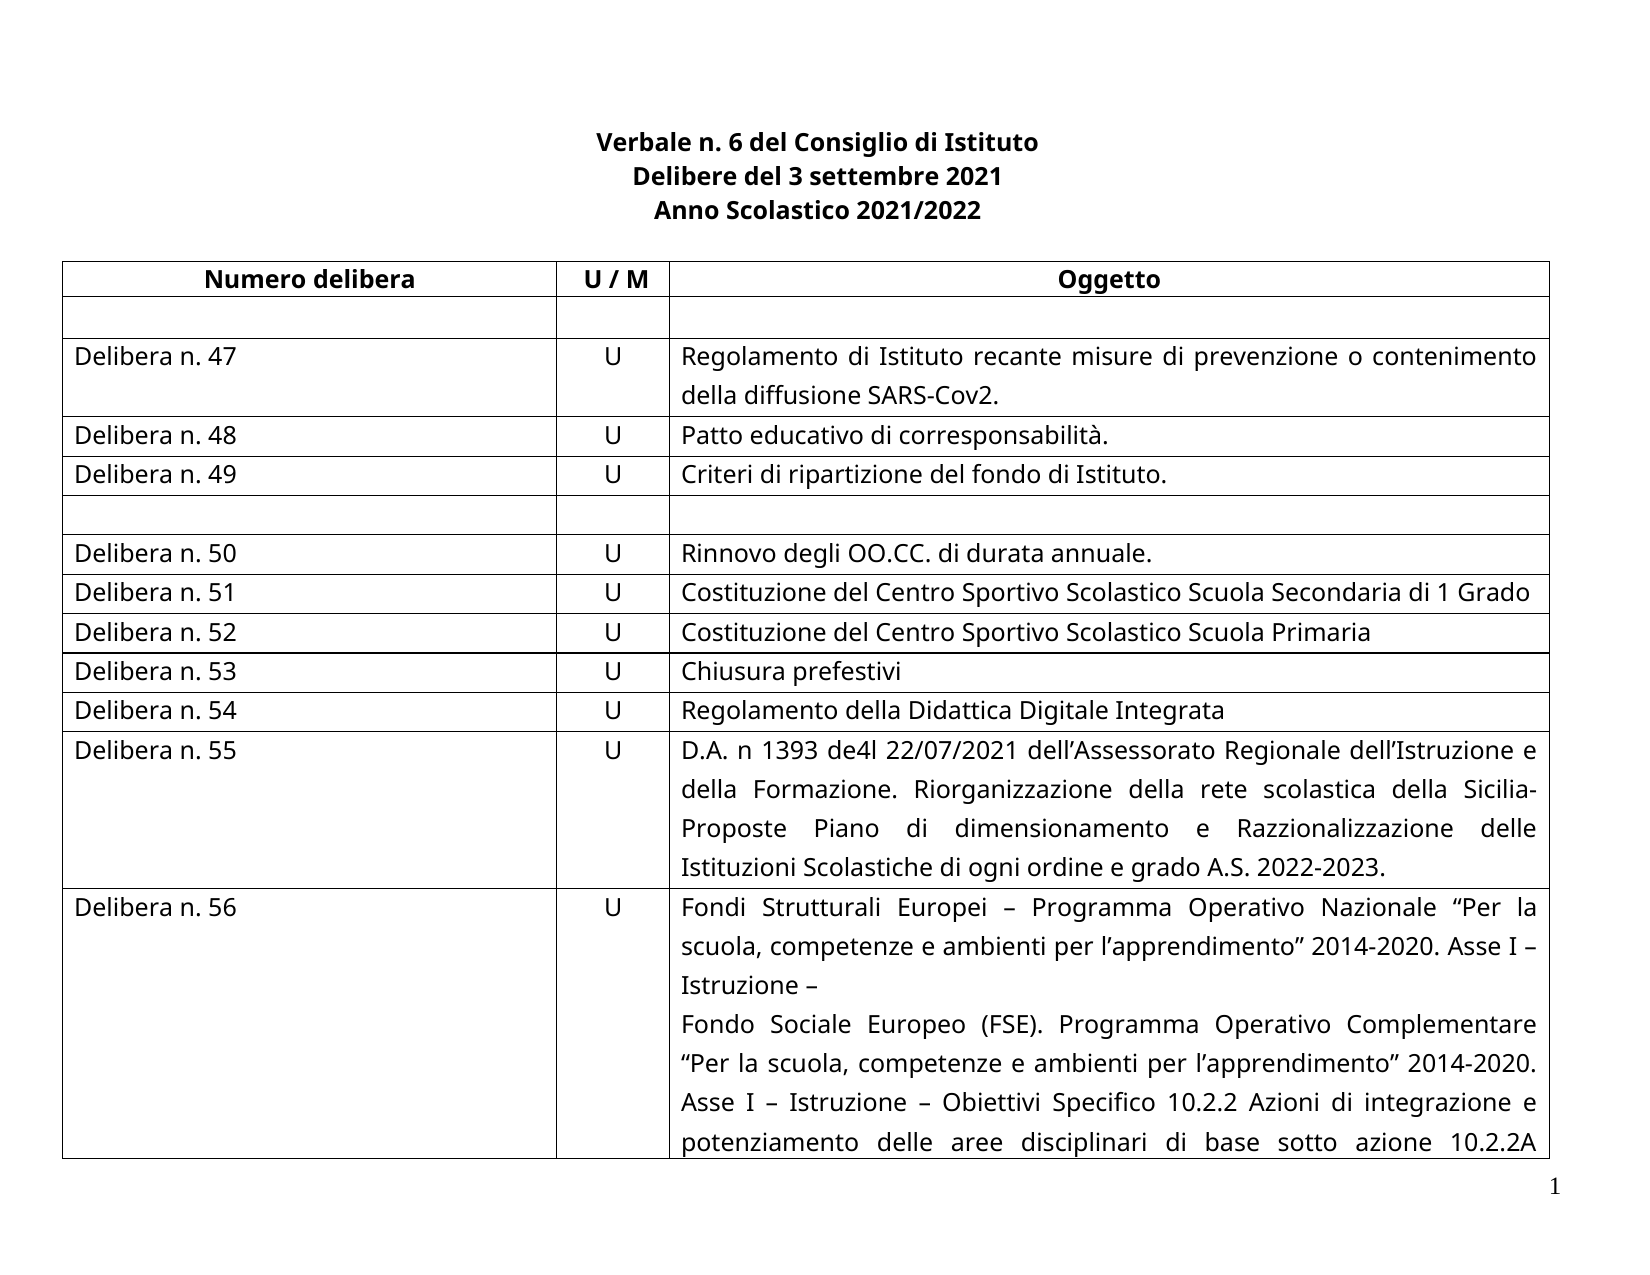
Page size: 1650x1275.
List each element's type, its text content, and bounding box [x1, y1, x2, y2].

table_cell Delibera n. 56 [63, 889, 556, 1158]
table_cell [670, 496, 1549, 534]
table_cell Patto educativo di corresponsabilità. [670, 417, 1549, 456]
table_cell Costituzione del Centro Sportivo Scolastico Scuola Secondaria di 1 Grado [670, 575, 1549, 613]
table_cell U [557, 732, 669, 888]
text Verbale n. 6 del Consiglio di Istituto [74, 125, 1561, 159]
table_cell Delibera n. 51 [63, 575, 556, 613]
table_cell [557, 496, 669, 534]
table_cell [557, 297, 669, 338]
table_cell Delibera n. 55 [63, 732, 556, 888]
table_cell U [557, 693, 669, 731]
table_cell Regolamento di Istituto recante misure di prevenzione o contenimento della diffusione SARS-Cov2. [670, 339, 1549, 416]
table_cell Delibera n. 53 [63, 654, 556, 692]
table_cell D.A. n 1393 de4l 22/07/2021 dell’Assessorato Regionale dell’Istruzione e della Formazione. Riorganizzazione della rete scolastica della Sicilia- Proposte Piano di dimensionamento e Razzionalizzazione delle Istituzioni Scolastiche di ogni ordine e grado A.S. 2022-2023. [670, 732, 1549, 888]
table_cell U [557, 535, 669, 574]
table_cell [670, 889, 1549, 1158]
table_cell Criteri di ripartizione del fondo di Istituto. [670, 457, 1549, 495]
table_cell Delibera n. 49 [63, 457, 556, 495]
table_cell U [557, 654, 669, 692]
table_cell Delibera n. 52 [63, 614, 556, 652]
table_cell Chiusura prefestivi [670, 654, 1549, 692]
table_cell Delibera n. 54 [63, 693, 556, 731]
table_cell Regolamento della Didattica Digitale Integrata [670, 693, 1549, 731]
table_cell [63, 297, 556, 338]
text Anno Scolastico 2021/2022 [74, 193, 1561, 227]
table_cell Costituzione del Centro Sportivo Scolastico Scuola Primaria [670, 614, 1549, 652]
table_cell U [557, 575, 669, 613]
table_cell U [557, 339, 669, 416]
table_cell [63, 496, 556, 534]
table_cell Delibera n. 47 [63, 339, 556, 416]
table_cell U [557, 417, 669, 456]
text Delibere del 3 settembre 2021 [74, 159, 1561, 193]
table_cell Delibera n. 48 [63, 417, 556, 456]
table_cell U [557, 457, 669, 495]
table_cell Rinnovo degli OO.CC. di durata annuale. [670, 535, 1549, 574]
table_cell [670, 297, 1549, 338]
table_header U / M [557, 262, 669, 296]
table_header Numero delibera [63, 262, 556, 296]
table_header Oggetto [670, 262, 1549, 296]
table_cell U [557, 889, 669, 1158]
table_cell U [557, 614, 669, 652]
table_cell Delibera n. 50 [63, 535, 556, 574]
